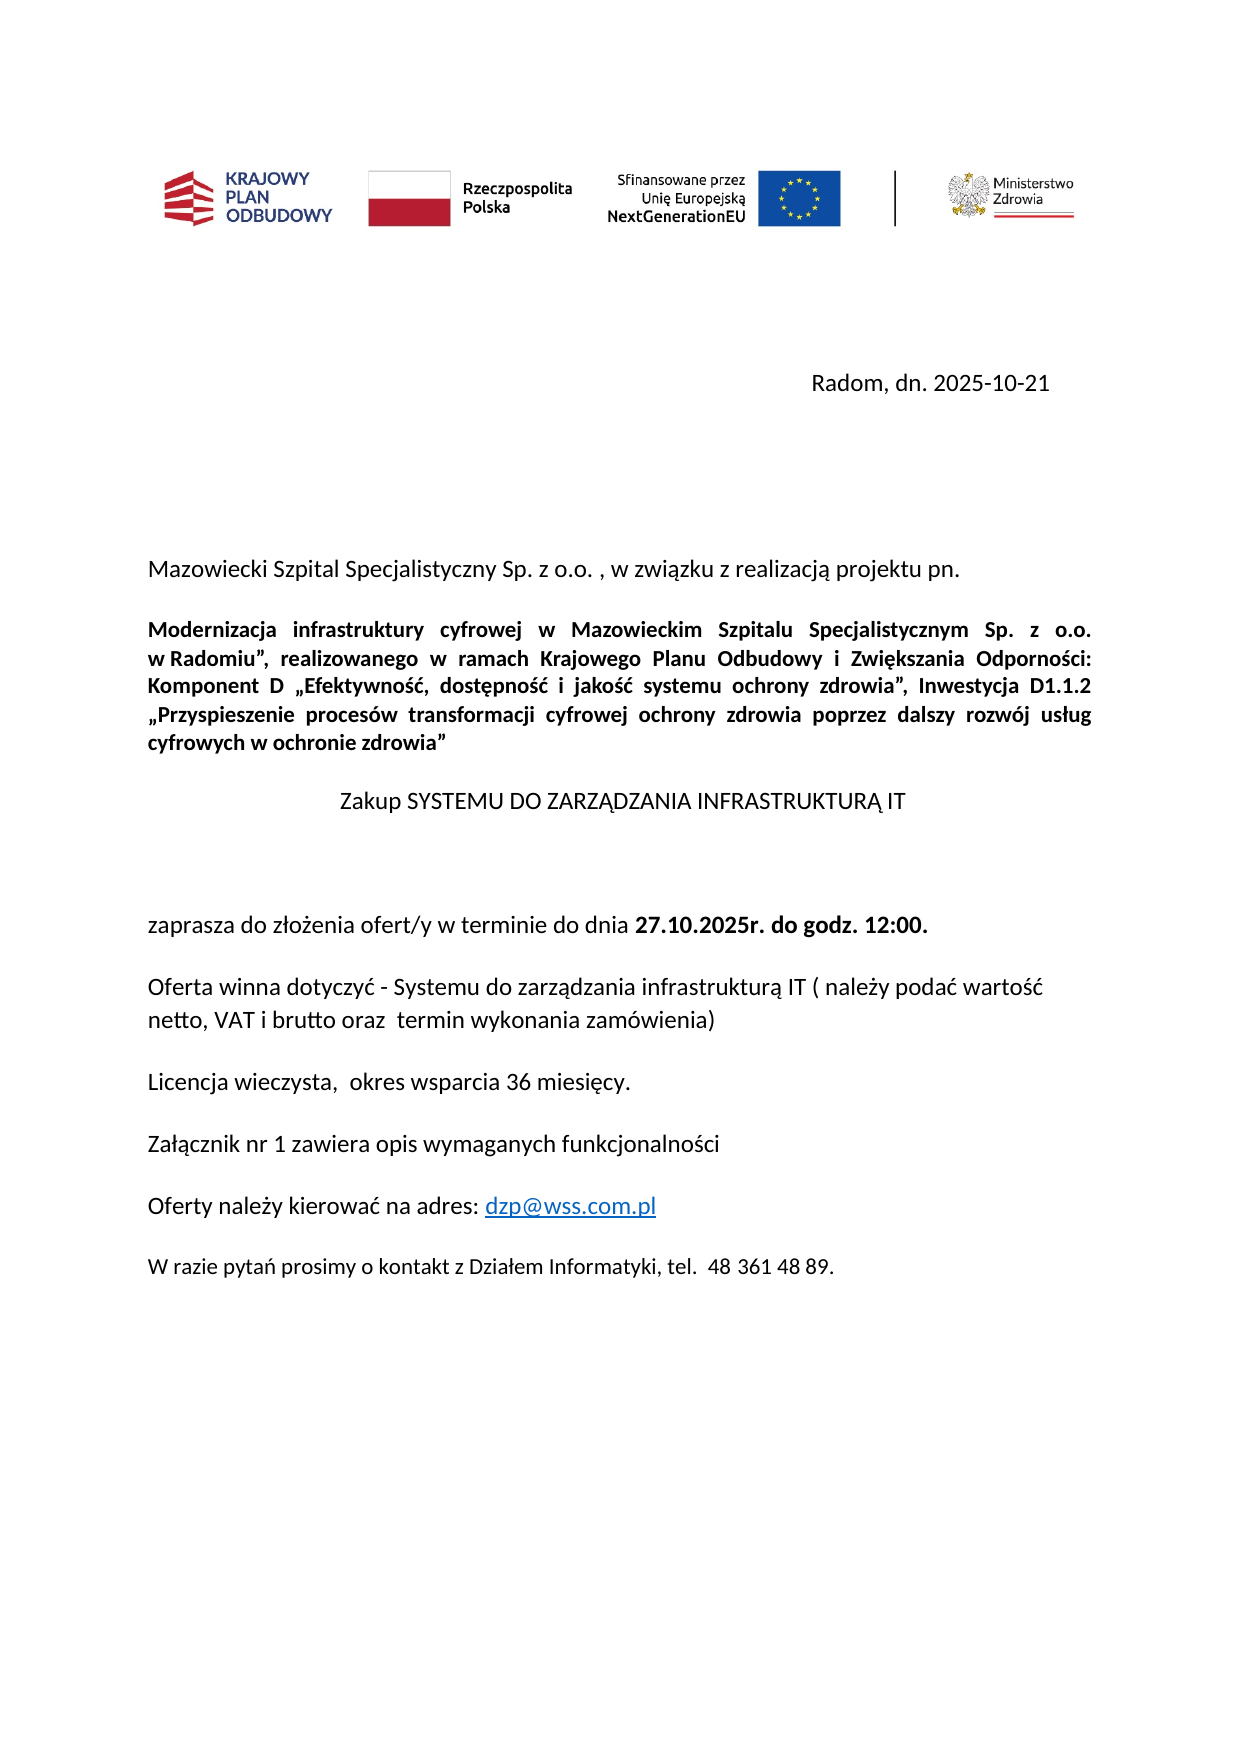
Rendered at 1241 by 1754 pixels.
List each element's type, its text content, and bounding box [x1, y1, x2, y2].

text zaprasza do złożenia ofert/y w terminie do dnia 27.10.2025r. do godz. 12:00. [148, 909, 1093, 939]
text Modernizacja infrastruktury cyfrowej w Mazowieckim Szpitalu Specjalistycznym Sp. z o.o. w Radomiu”, realizowanego w ramach Krajowego Planu Odbudowy i Zwiększania Odporności: Komponent D „Efektywność, dostępność i jakość systemu ochrony zdrowia”, Inwestycja D1.1.2 „Przyspieszenie procesów transformacji cyfrowej ochrony zdrowia poprzez dalszy rozwój usług cyfrowych w ochronie zdrowia” [148, 616, 1093, 756]
text Radom, dn. 2025-10-21 [738, 367, 1093, 398]
text W razie pytań prosimy o kontakt z Działem Informatyki, tel. 48 361 48 89. [148, 1252, 1093, 1280]
text Mazowiecki Szpital Specjalistyczny Sp. z o.o. , w związku z realizacją projektu pn. [148, 553, 1093, 584]
picture [147, 147, 1093, 243]
text Licencja wieczysta, okres wsparcia 36 miesięcy. [148, 1066, 1093, 1097]
text Załącznik nr 1 zawiera opis wymaganych funkcjonalności [148, 1128, 1093, 1159]
text Oferty należy kierować na adres: dzp@wss.com.pl [148, 1190, 1093, 1221]
text Oferta winna dotyczyć - Systemu do zarządzania infrastrukturą IT ( należy podać wartość netto, VAT i brutto oraz termin wykonania zamówienia) [148, 971, 1093, 1034]
text Zakup SYSTEMU DO ZARZĄDZANIA INFRASTRUKTURĄ IT [148, 785, 1093, 815]
